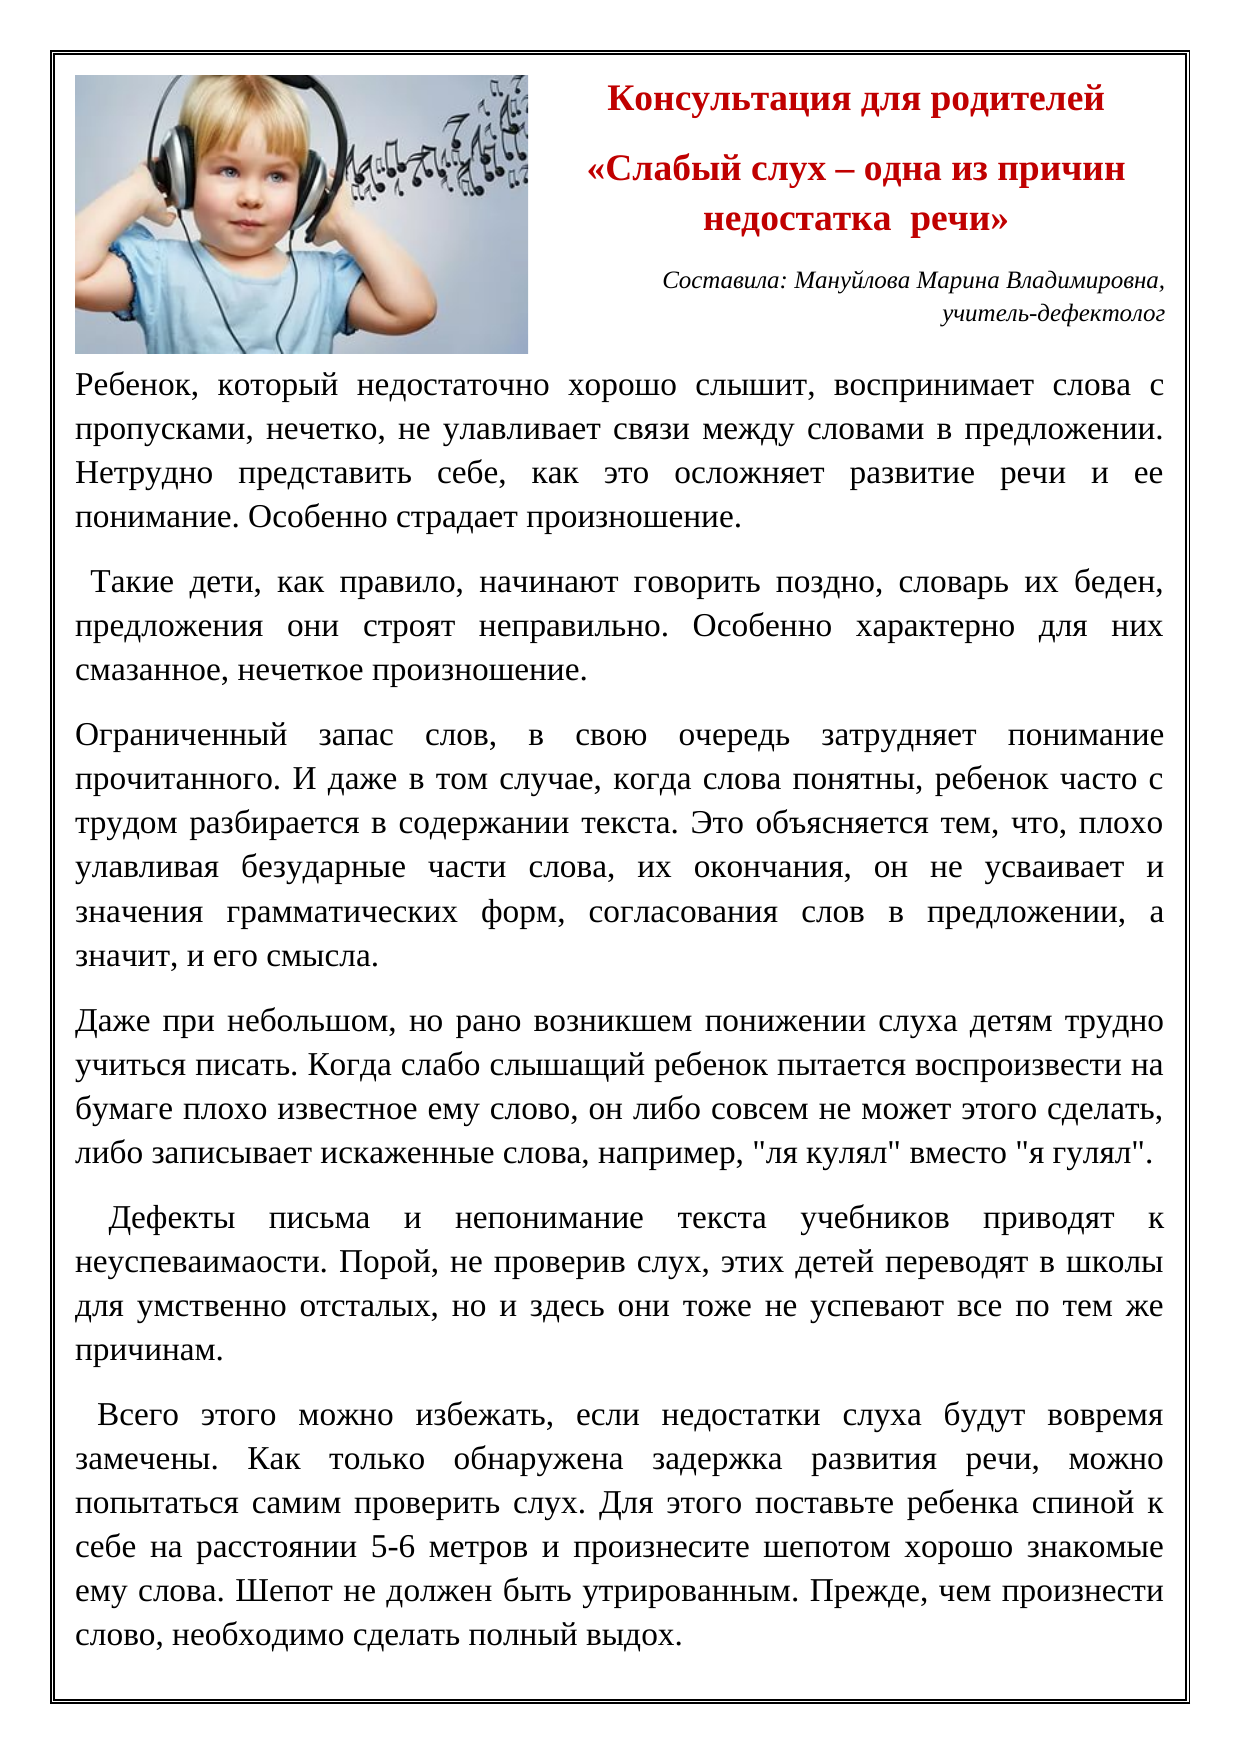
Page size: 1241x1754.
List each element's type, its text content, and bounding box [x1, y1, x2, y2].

text «Слабый слух – одна из причин недостатка речи» [529, 145, 1165, 238]
text Ограниченный запас слов, в свою очередь затрудняет понимание прочитанного. И даже в том случае, когда слова понятны, ребенок часто с трудом разбирается в содержании текста. Это объясняется тем, что, плохо улавливая безударные части слова, их окончания, он не усваивает и значения грамматических форм, согласования слов в предложении, а значит, и его смысла. [75, 714, 1165, 973]
text учитель-дефектолог [529, 298, 1165, 327]
text Даже при небольшом, но рано возникшем понижении слуха детям трудно учиться писать. Когда слабо слышащий ребенок пытается воспроизвести на бумаге плохо известное ему слово, он либо совсем не может этого сделать, либо записывает искаженные слова, например, "ля кулял" вместо "я гулял". [75, 1000, 1165, 1170]
text Составила: Мануйлова Марина Владимировна, [529, 265, 1165, 294]
picture [75, 75, 529, 354]
text Такие дети, как правило, начинают говорить поздно, словарь их беден, предложения они строят неправильно. Особенно характерно для них смазанное, нечеткое произношение. [75, 562, 1165, 688]
text Консультация для родителей [529, 75, 1165, 118]
text Дефекты письма и непонимание текста учебников приводят к неуспеваимаости. Порой, не проверив слух, этих детей переводят в школы для умственно отсталых, но и здесь они тоже не успевают все по тем же причинам. [75, 1197, 1165, 1367]
text Ребенок, который недостаточно хорошо слышит, воспринимает слова с пропусками, нечетко, не улавливает связи между словами в предложении. Нетрудно представить себе, как это осложняет развитие речи и ее понимание. Особенно страдает произношение. [75, 364, 1165, 535]
text Всего этого можно избежать, если недостатки слуха будут вовремя замечены. Как только обнаружена задержка развития речи, можно попытаться самим проверить слух. Для этого поставьте ребенка спиной к себе на расстоянии 5-6 метров и произнесите шепотом хорошо знакомые ему слова. Шепот не должен быть утрированным. Прежде, чем произнести слово, необходимо сделать полный выдох. [75, 1394, 1165, 1653]
